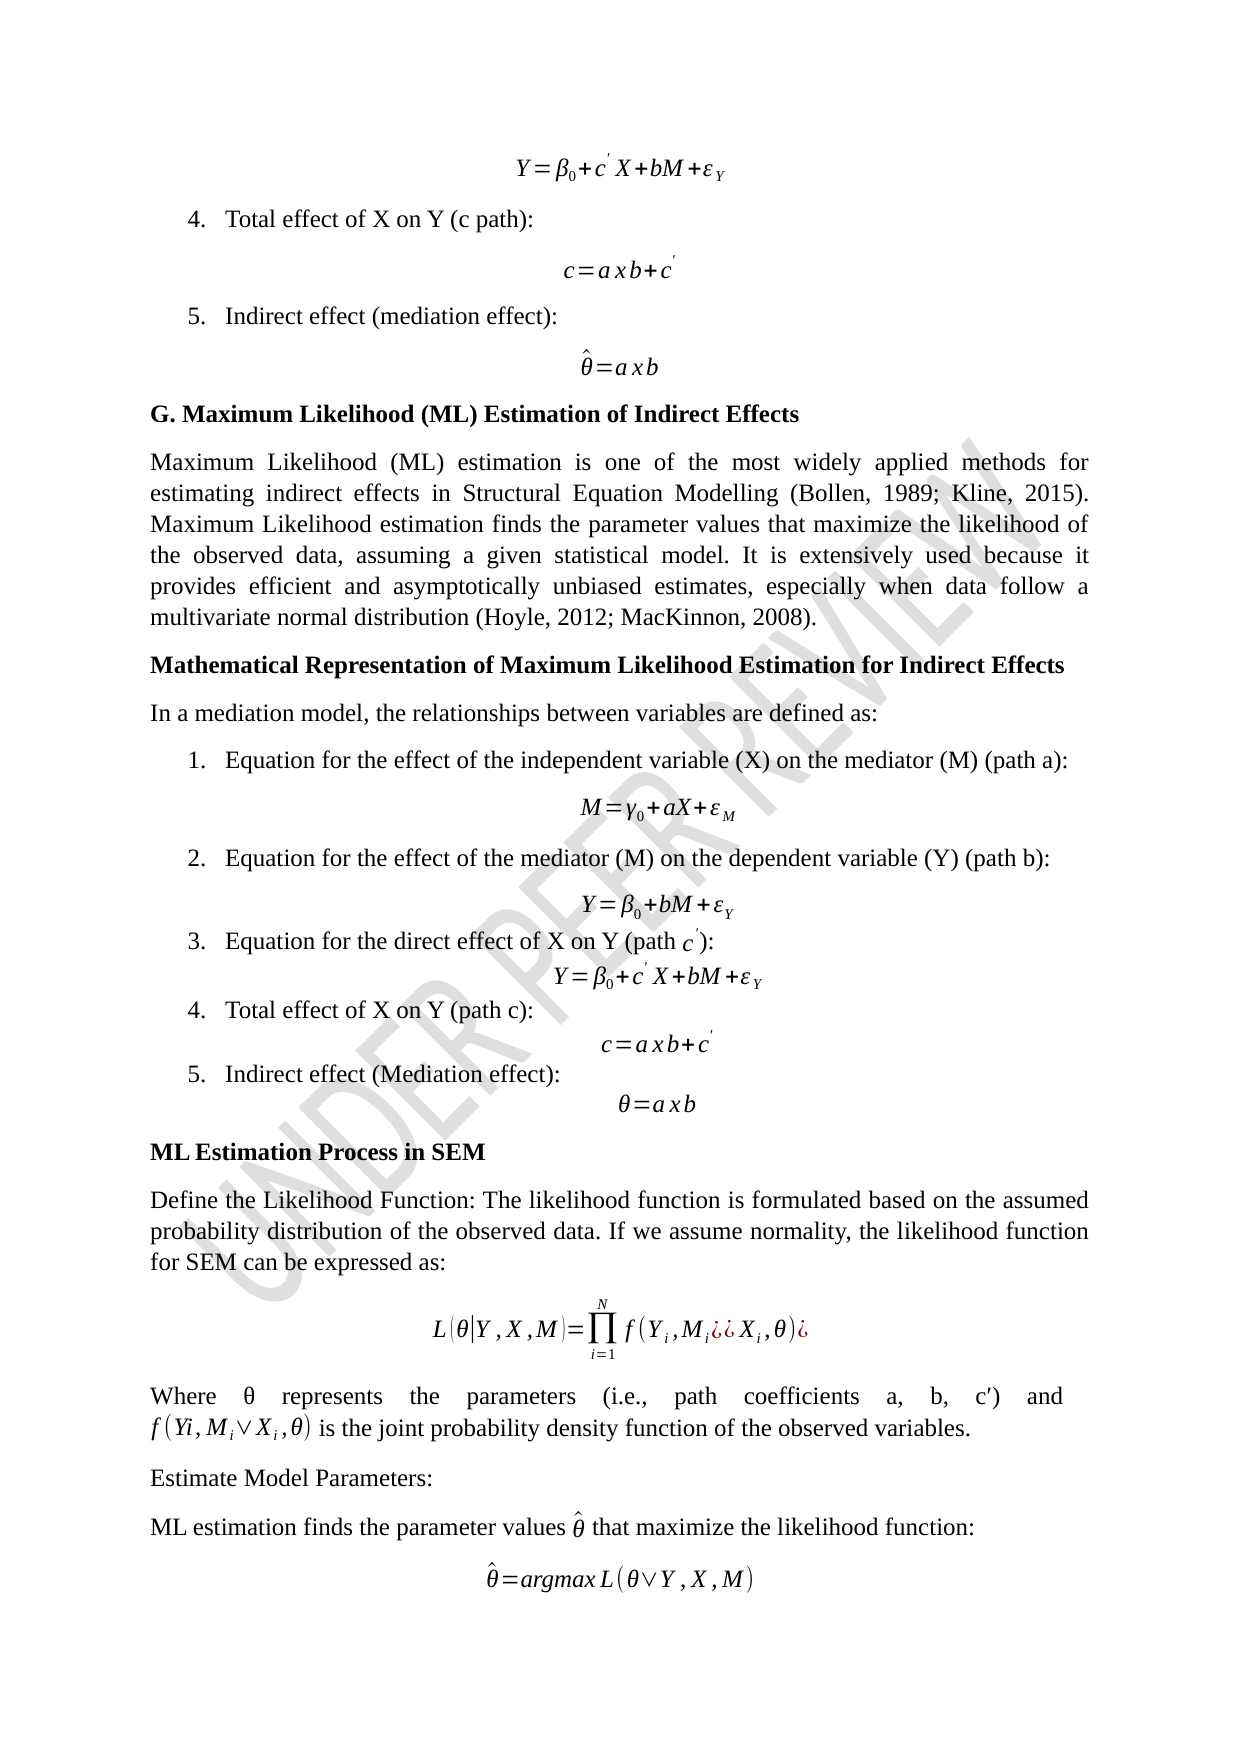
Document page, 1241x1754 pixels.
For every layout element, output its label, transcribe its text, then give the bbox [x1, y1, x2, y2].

text Estimate Model Parameters: [150, 1463, 1090, 1492]
text In a mediation model, the relationships between variables are defined as: [150, 698, 1090, 727]
list Equation for the effect of the independent variable (X) on the mediator (M) (path a): [187, 746, 1090, 774]
text Define the Likelihood Function: The likelihood function is formulated based on the assumed probability distribution of the observed data. If we assume normality, the likelihood function for SEM can be expressed as: [150, 1185, 1090, 1276]
list Indirect effect (Mediation effect): [187, 1059, 1090, 1088]
list Indirect effect (mediation effect): [187, 301, 1090, 330]
text Where θ represents the parameters (i.e., path coefficients a, b, c′) and is the joint probability density function of the observed variables. [150, 1381, 1090, 1444]
list Equation for the effect of the mediator (M) on the dependent variable (Y) (path b): [187, 843, 1090, 872]
list Total effect of X on Y (c path): [187, 204, 1090, 232]
text Mathematical Representation of Maximum Likelihood Estimation for Indirect Effects [150, 650, 1090, 679]
list Total effect of X on Y (path c): [187, 995, 1090, 1024]
text ML estimation finds the parameter values that maximize the likelihood function: [150, 1511, 1090, 1542]
list Equation for the direct effect of X on Y (path ): [187, 925, 1090, 956]
text G. Maximum Likelihood (ML) Estimation of Indirect Effects [150, 399, 1090, 428]
text ML Estimation Process in SEM [150, 1137, 1090, 1166]
text Maximum Likelihood (ML) estimation is one of the most widely applied methods for estimating indirect effects in Structural Equation Modelling (Bollen, 1989; Kline, 2015). Maximum Likelihood estimation finds the parameter values that maximize the likelihood of the observed data, assuming a given statistical model. It is extensively used because it provides efficient and asymptotically unbiased estimates, especially when data follow a multivariate normal distribution (Hoyle, 2012; MacKinnon, 2008). [150, 447, 1090, 631]
